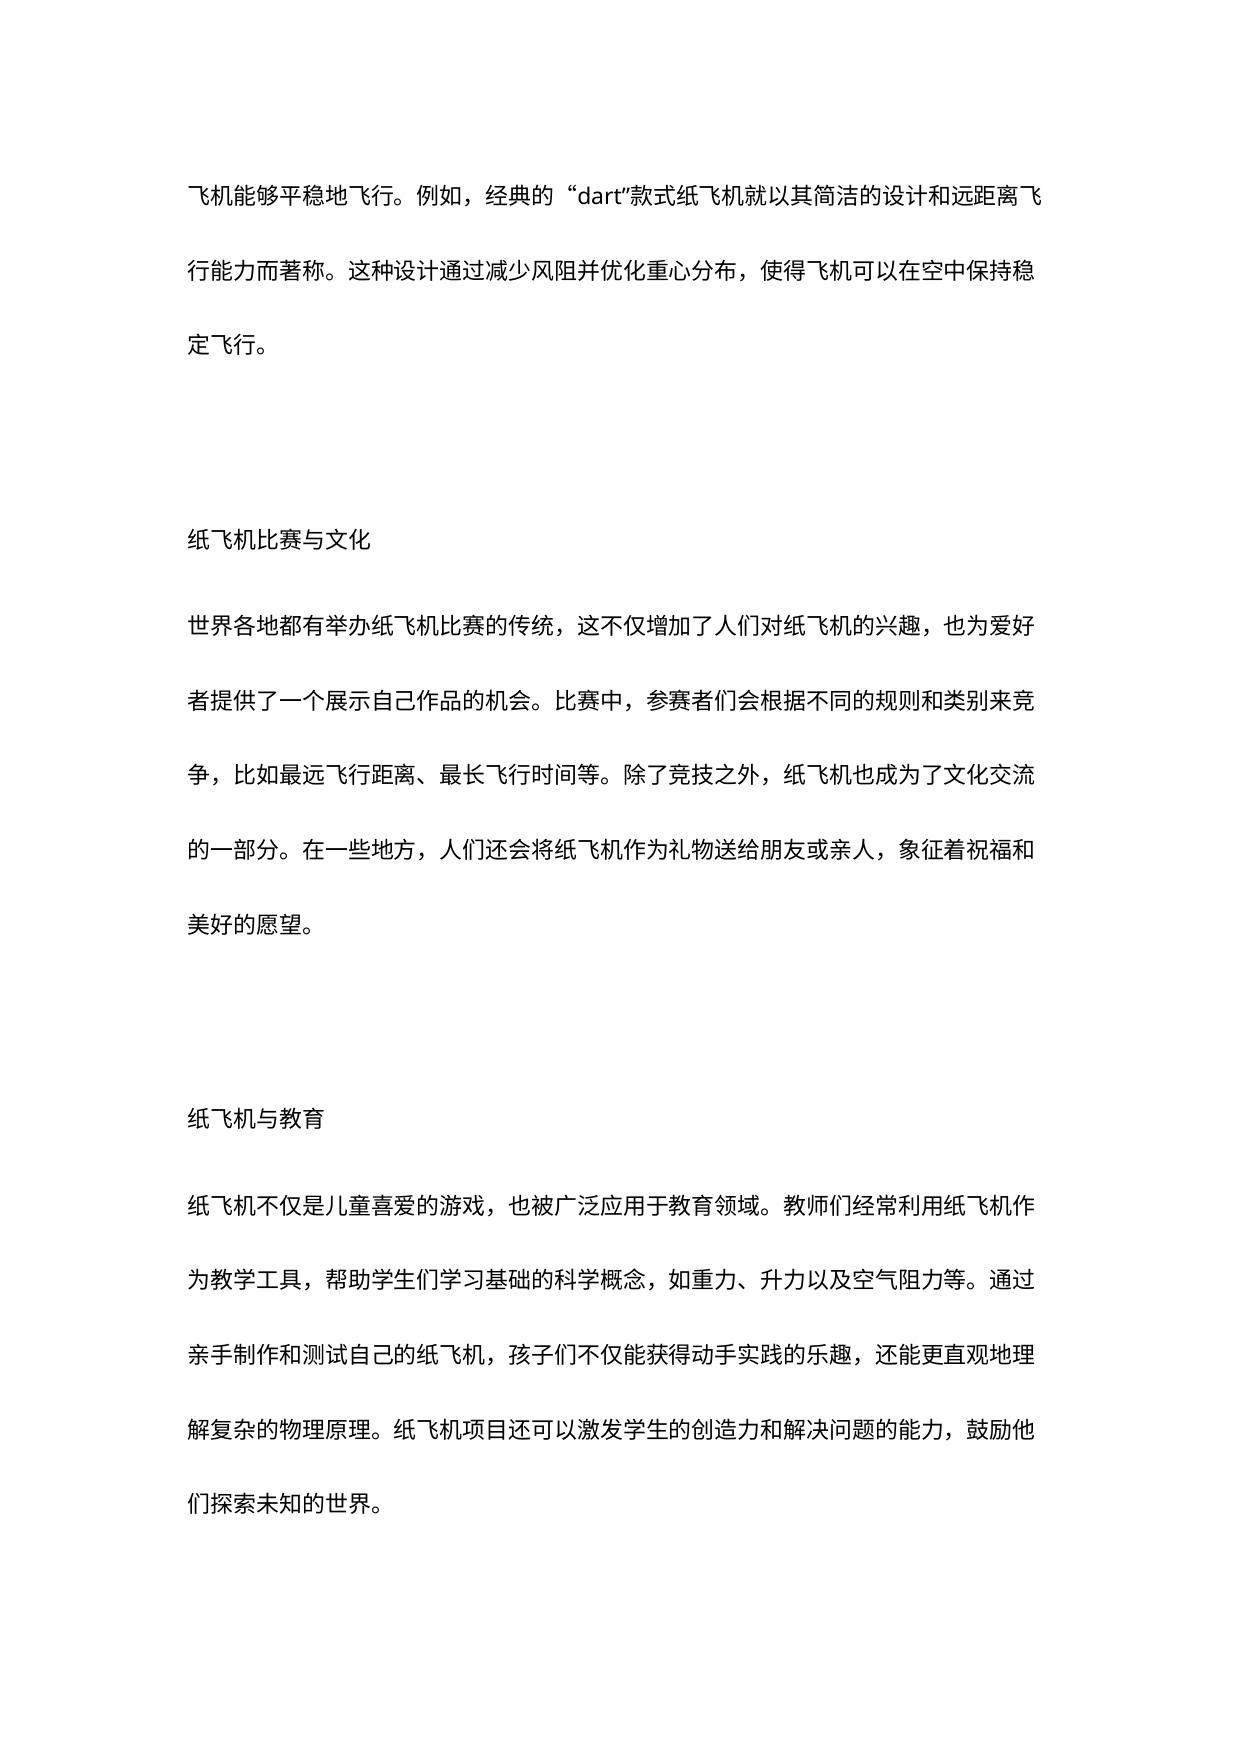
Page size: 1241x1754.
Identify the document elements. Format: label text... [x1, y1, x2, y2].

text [187, 162, 1053, 376]
text 纸飞机比赛与文化 [187, 506, 1053, 571]
text 纸飞机与教育 [187, 1085, 1053, 1150]
text 纸飞机不仅是儿童喜爱的游戏，也被广泛应用于教育领域。教师们经常利用纸飞机作为教学工具，帮助学生们学习基础的科学概念，如重力、升力以及空气阻力等。通过亲手制作和测试自己的纸飞机，孩子们不仅能获得动手实践的乐趣，还能更直观地理解复杂的物理原理。纸飞机项目还可以激发学生的创造力和解决问题的能力，鼓励他们探索未知的世界。 [187, 1172, 1053, 1536]
text 世界各地都有举办纸飞机比赛的传统，这不仅增加了人们对纸飞机的兴趣，也为爱好者提供了一个展示自己作品的机会。比赛中，参赛者们会根据不同的规则和类别来竞争，比如最远飞行距离、最长飞行时间等。除了竞技之外，纸飞机也成为了文化交流的一部分。在一些地方，人们还会将纸飞机作为礼物送给朋友或亲人，象征着祝福和美好的愿望。 [187, 592, 1053, 956]
